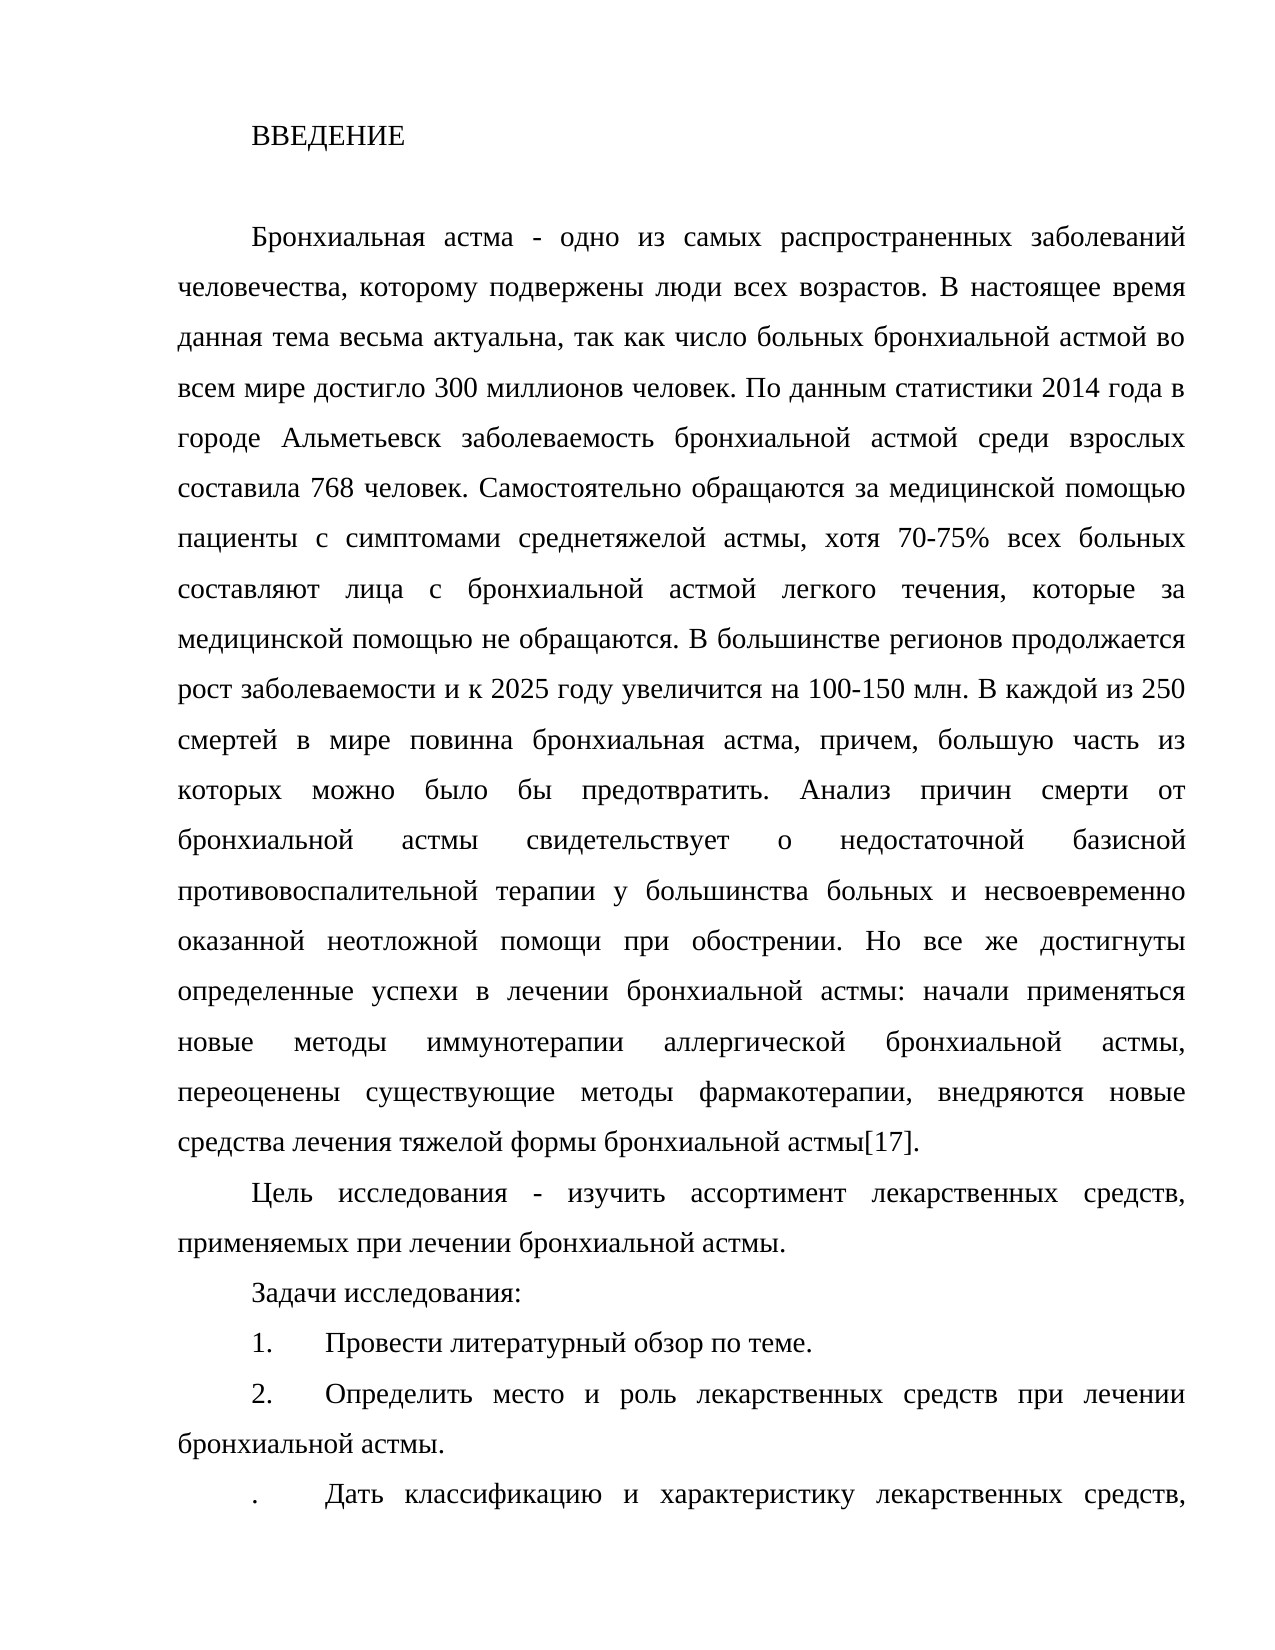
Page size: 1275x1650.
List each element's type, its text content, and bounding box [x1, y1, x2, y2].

text ВВЕДЕНИЕ [177, 118, 1186, 152]
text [177, 1477, 1186, 1510]
text 1. Провести литературный обзор по теме. [177, 1326, 1186, 1359]
text Бронхиальная астма - одно из самых распространенных заболеваний человечества, которому подвержены люди всех возрастов. В настоящее время данная тема весьма актуальна, так как число больных бронхиальной астмой во всем мире достигло 300 миллионов человек. По данным статистики 2014 года в городе Альметьевск заболеваемость бронхиальной астмой среди взрослых составила 768 человек. Самостоятельно обращаются за медицинской помощью пациенты с симптомами среднетяжелой астмы, хотя 70-75% всех больных составляют лица с бронхиальной астмой легкого течения, которые за медицинской помощью не обращаются. В большинстве регионов продолжается рост заболеваемости и к 2025 году увеличится на 100-150 млн. В каждой из 250 смертей в мире повинна бронхиальная астма, причем, большую часть из которых можно было бы предотвратить. Анализ причин смерти от бронхиальной астмы свидетельствует о недостаточной базисной противовоспалительной терапии у большинства больных и несвоевременно оказанной неотложной помощи при обострении. Но все же достигнуты определенные успехи в лечении бронхиальной астмы: начали применяться новые методы иммунотерапии аллергической бронхиальной астмы, переоценены существующие методы фармакотерапии, внедряются новые средства лечения тяжелой формы бронхиальной астмы[17]. [177, 219, 1186, 1158]
text Цель исследования - изучить ассортимент лекарственных средств, применяемых при лечении бронхиальной астмы. [177, 1175, 1186, 1258]
text 2. Определить место и роль лекарственных средств при лечении бронхиальной астмы. [177, 1376, 1186, 1460]
text Задачи исследования: [177, 1275, 1186, 1309]
